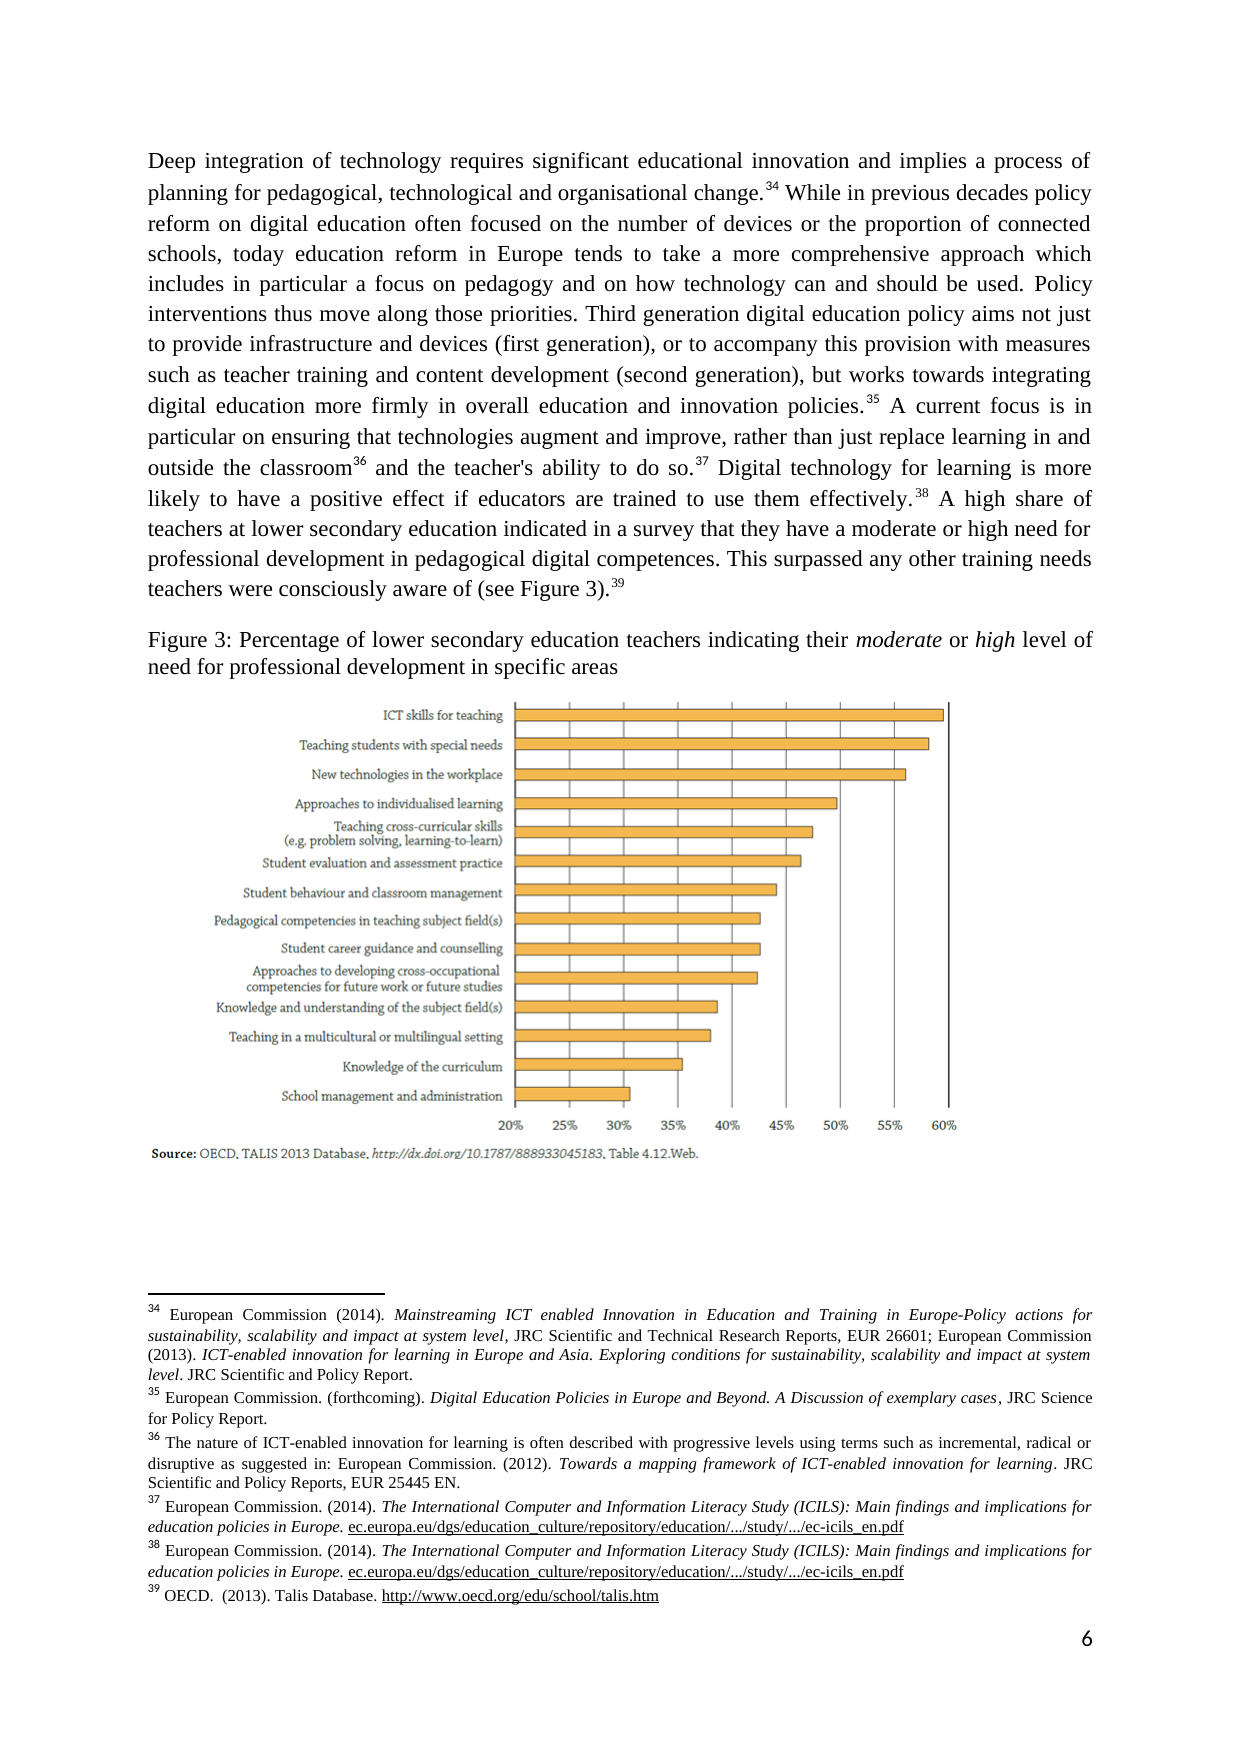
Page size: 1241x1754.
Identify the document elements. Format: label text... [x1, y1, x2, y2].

text Figure 3: Percentage of lower secondary education teachers indicating their moderate or high level of need for professional development in specific areas [148, 627, 1093, 679]
text Deep integration of technology requires significant educational innovation and implies a process of planning for pedagogical, technological and organisational change. While in previous decades policy reform on digital education often focused on the number of devices or the proportion of connected schools, today education reform in Europe tends to take a more comprehensive approach which includes in particular a focus on pedagogy and on how technology can and should be used. Policy interventions thus move along those priorities. Third generation digital education policy aims not just to provide infrastructure and devices (first generation), or to accompany this provision with measures such as teacher training and content development (second generation), but works towards integrating digital education more firmly in overall education and innovation policies. A current focus is in particular on ensuring that technologies augment and improve, rather than just replace learning in and outside the classroom and the teacher's ability to do so. Digital technology for learning is more likely to have a positive effect if educators are trained to use them effectively. A high share of teachers at lower secondary education indicated in a survey that they have a moderate or high need for professional development in pedagogical digital competences. This surpassed any other training needs teachers were consciously aware of (see Figure 3). [148, 148, 1093, 602]
picture [147, 700, 986, 1159]
